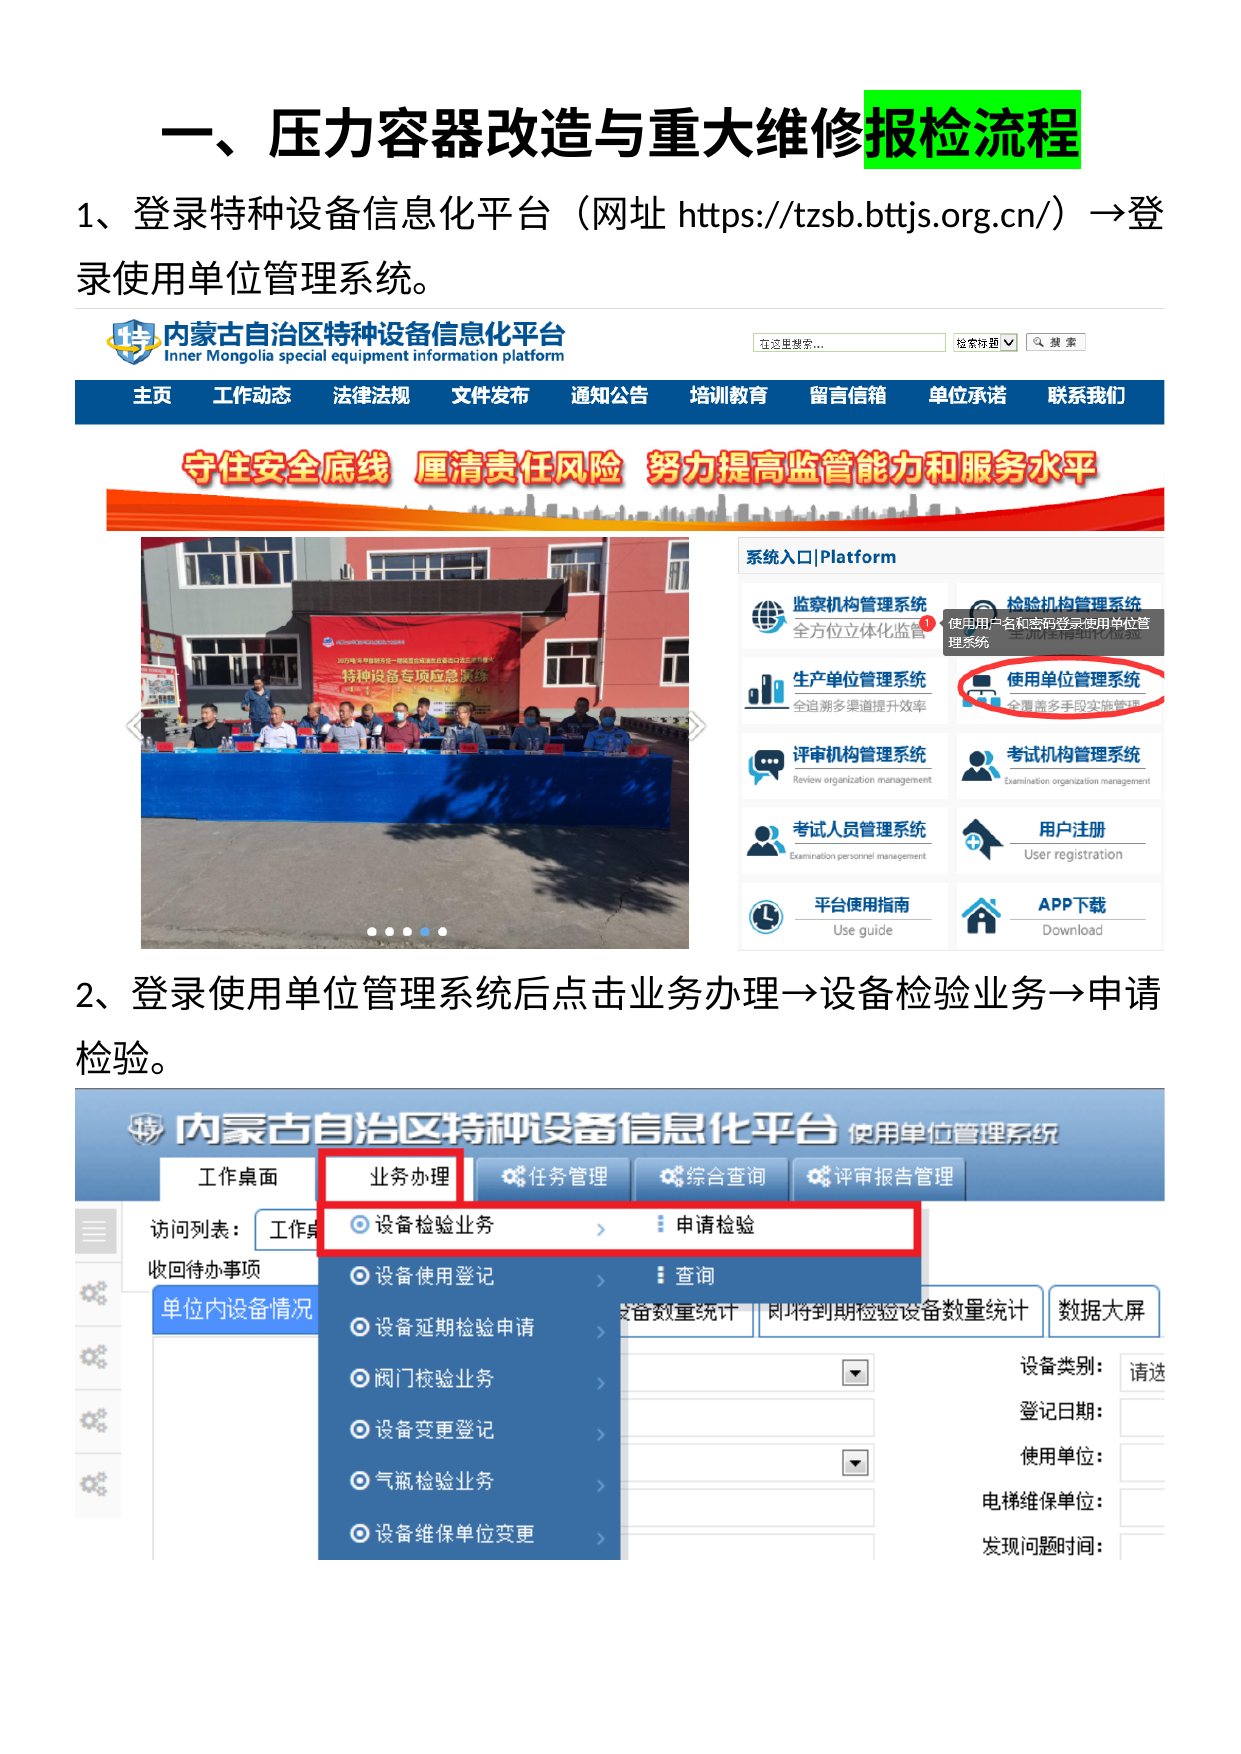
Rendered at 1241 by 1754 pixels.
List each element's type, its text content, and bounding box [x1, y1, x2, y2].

text 一、压力容器改造与重大维修报检流程 [75, 81, 1165, 178]
list 登录使用单位管理系统后点击业务办理→设备检验业务→申请检验。 [75, 958, 1165, 1088]
picture [75, 1088, 1165, 1560]
text 1、登录特种设备信息化平台（网址https://tzsb.bttjs.org.cn/）→登录使用单位管理系统。 [75, 178, 1165, 308]
picture [75, 308, 1165, 951]
